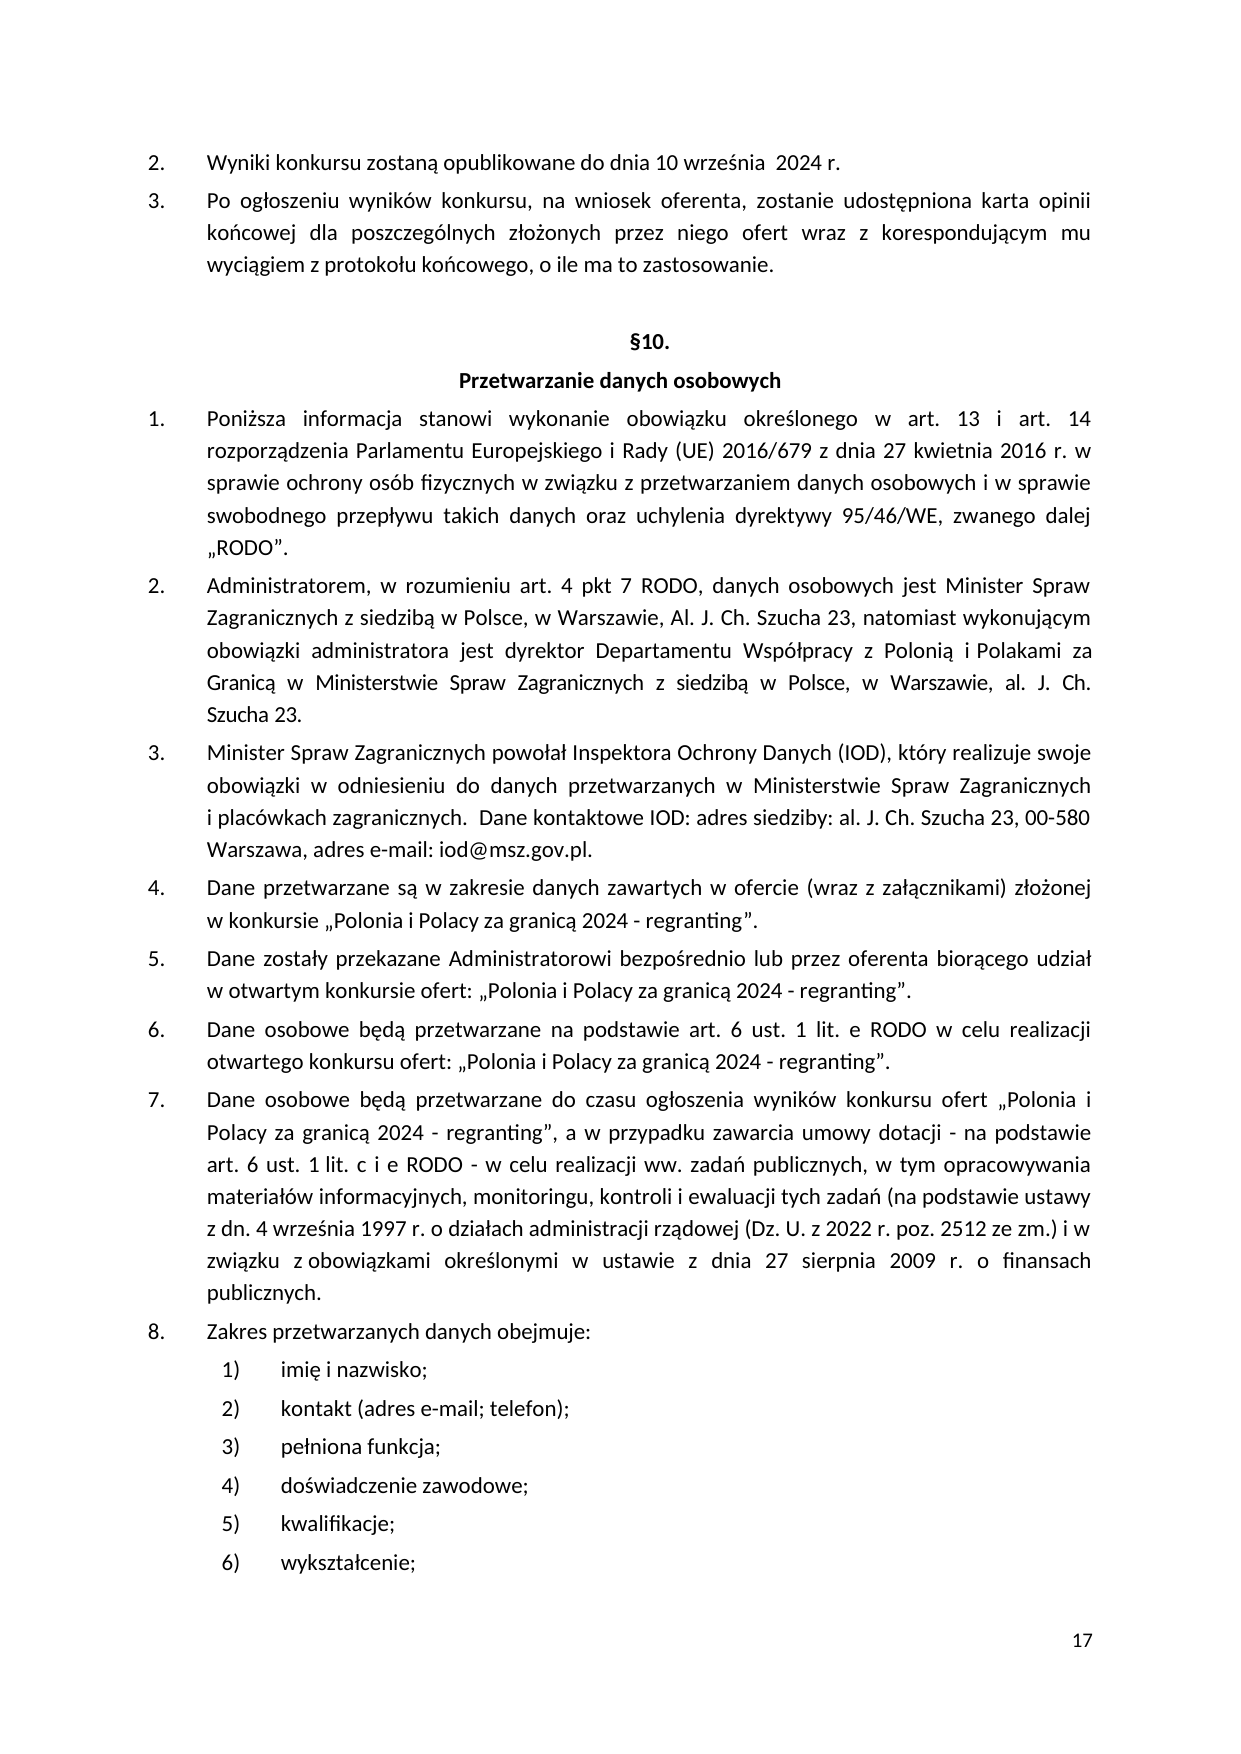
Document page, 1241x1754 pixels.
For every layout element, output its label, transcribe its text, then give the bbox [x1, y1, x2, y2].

text Przetwarzanie danych osobowych [148, 366, 1093, 394]
list Zakres przetwarzanych danych obejmuje: [148, 1317, 1093, 1345]
list Wyniki konkursu zostaną opublikowane do dnia 10 września 2024 r. [148, 148, 1093, 176]
list Po ogłoszeniu wyników konkursu, na wniosek oferenta, zostanie udostępniona karta opinii końcowej dla poszczególnych złożonych przez niego ofert wraz z korespondującym mu wyciągiem z protokołu końcowego, o ile ma to zastosowanie. [148, 186, 1093, 278]
text §10. [207, 327, 1093, 355]
list Dane osobowe będą przetwarzane na podstawie art. 6 ust. 1 lit. e RODO w celu realizacji otwartego konkursu ofert: „Polonia i Polacy za granicą 2024 - regranting”. [148, 1015, 1093, 1075]
list imię i nazwisko; [221, 1355, 1093, 1383]
list Administratorem, w rozumieniu art. 4 pkt 7 RODO, danych osobowych jest Minister Spraw Zagranicznych z siedzibą w Polsce, w Warszawie, Al. J. Ch. Szucha 23, natomiast wykonującym obowiązki administratora jest dyrektor Departamentu Współpracy z Polonią i Polakami za Granicą w Ministerstwie Spraw Zagranicznych z siedzibą w Polsce, w Warszawie, al. J. Ch. Szucha 23. [148, 571, 1093, 728]
list Poniższa informacja stanowi wykonanie obowiązku określonego w art. 13 i art. 14 rozporządzenia Parlamentu Europejskiego i Rady (UE) 2016/679 z dnia 27 kwietnia 2016 r. w sprawie ochrony osób fizycznych w związku z przetwarzaniem danych osobowych i w sprawie swobodnego przepływu takich danych oraz uchylenia dyrektywy 95/46/WE, zwanego dalej „RODO”. [148, 404, 1093, 561]
list doświadczenie zawodowe; [221, 1471, 1093, 1499]
list Minister Spraw Zagranicznych powołał Inspektora Ochrony Danych (IOD), który realizuje swoje obowiązki w odniesieniu do danych przetwarzanych w Ministerstwie Spraw Zagranicznych i placówkach zagranicznych. Dane kontaktowe IOD: adres siedziby: al. J. Ch. Szucha 23, 00-580 Warszawa, adres e-mail: iod@msz.gov.pl. [148, 738, 1093, 863]
list Dane przetwarzane są w zakresie danych zawartych w ofercie (wraz z załącznikami) złożonej w konkursie „Polonia i Polacy za granicą 2024 - regranting”. [148, 873, 1093, 934]
list kwalifikacje; [221, 1509, 1093, 1537]
list Dane zostały przekazane Administratorowi bezpośrednio lub przez oferenta biorącego udział w otwartym konkursie ofert: „Polonia i Polacy za granicą 2024 - regranting”. [148, 944, 1093, 1004]
list kontakt (adres e-mail; telefon); [221, 1394, 1093, 1422]
list Dane osobowe będą przetwarzane do czasu ogłoszenia wyników konkursu ofert „Polonia i Polacy za granicą 2024 - regranting”, a w przypadku zawarcia umowy dotacji - na podstawie art. 6 ust. 1 lit. c i e RODO - w celu realizacji ww. zadań publicznych, w tym opracowywania materiałów informacyjnych, monitoringu, kontroli i ewaluacji tych zadań (na podstawie ustawy z dn. 4 września 1997 r. o działach administracji rządowej (Dz. U. z 2022 r. poz. 2512 ze zm.) i w związku z obowiązkami określonymi w ustawie z dnia 27 sierpnia 2009 r. o finansach publicznych. [148, 1085, 1093, 1307]
list wykształcenie; [221, 1548, 1093, 1576]
list pełniona funkcja; [221, 1432, 1093, 1460]
